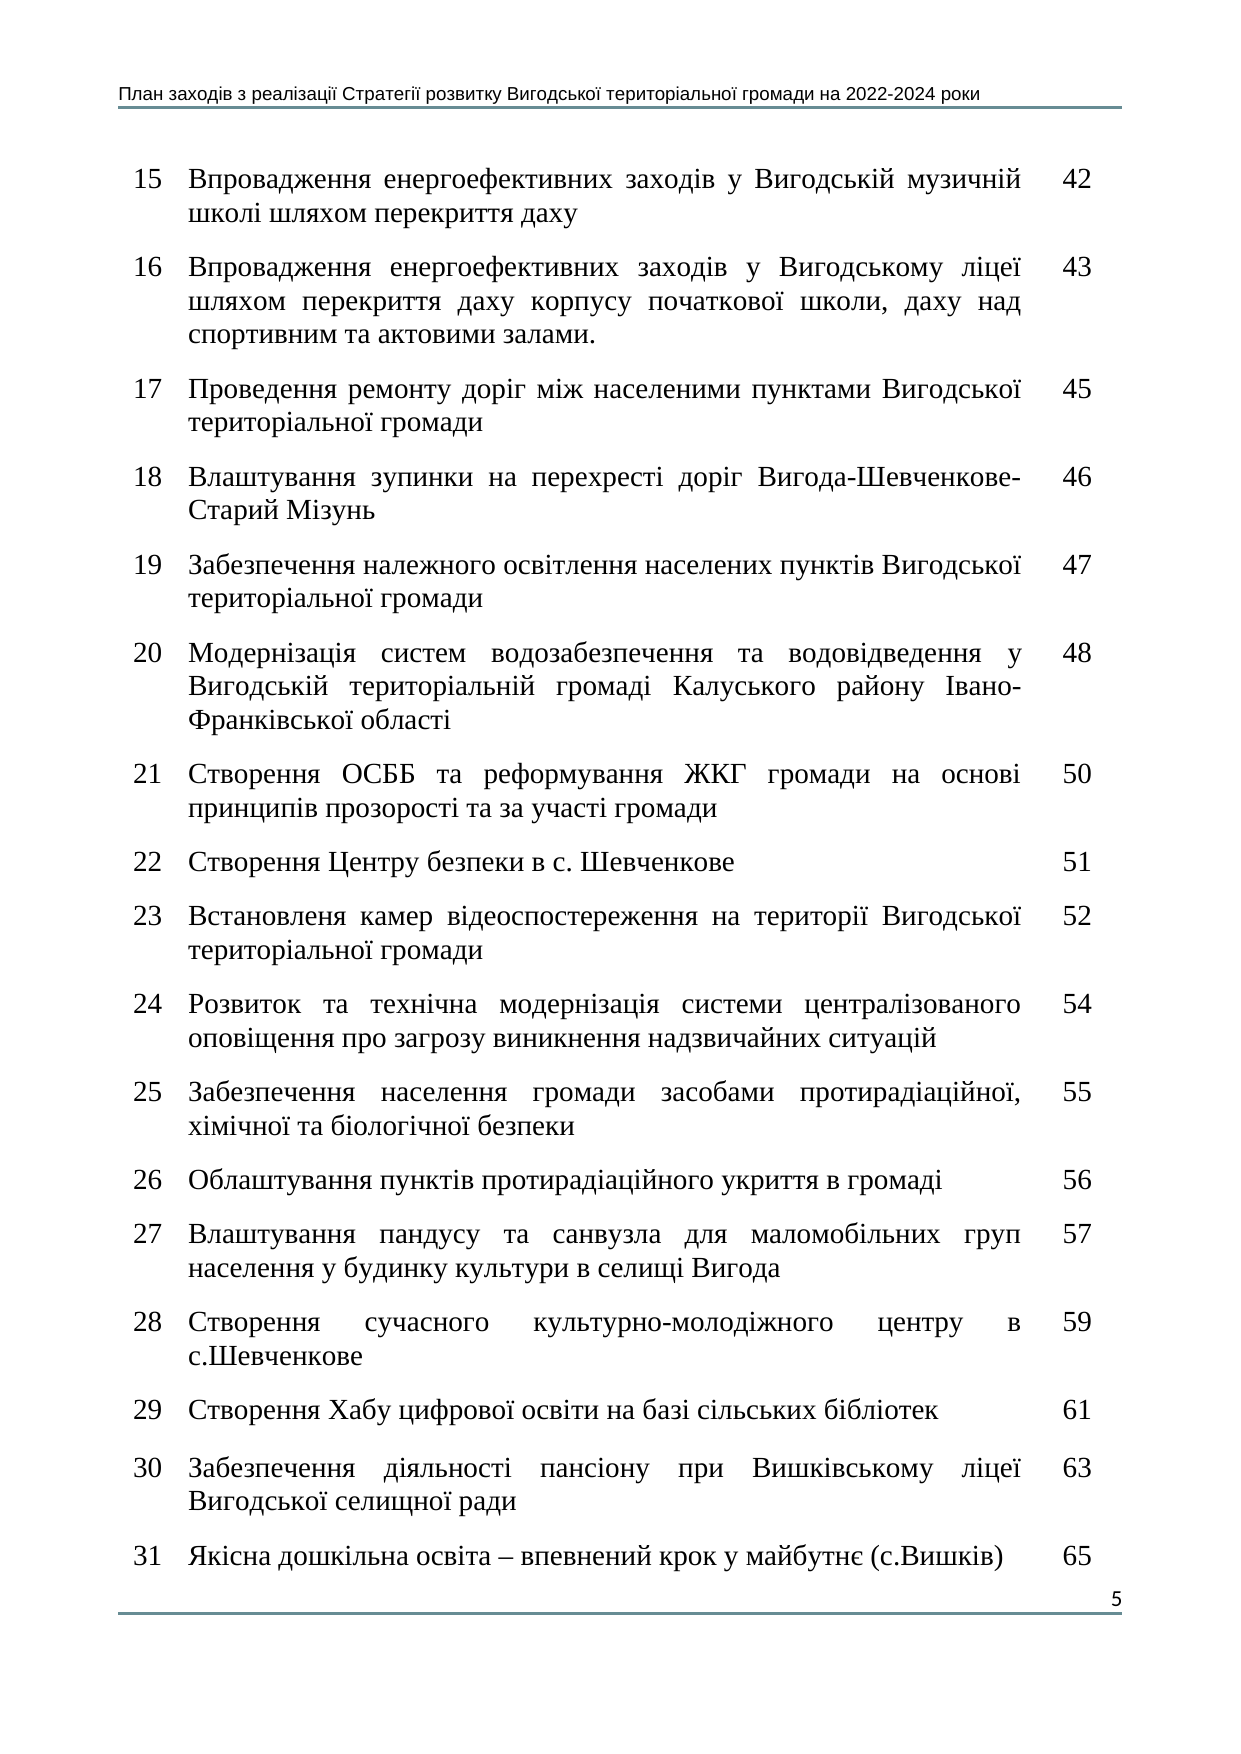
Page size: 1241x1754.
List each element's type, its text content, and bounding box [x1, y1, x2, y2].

table_cell 47 [1033, 547, 1121, 635]
table_cell 48 [1033, 635, 1121, 756]
table_cell 30 [118, 1450, 177, 1538]
table_cell 31 [118, 1538, 177, 1571]
table_cell 56 [1033, 1162, 1121, 1217]
table_cell Розвиток та технічна модернізація системи централізованого оповіщення про загрозу виникнення надзвичайних ситуацій [177, 986, 1033, 1074]
table_cell 26 [118, 1162, 177, 1217]
table_cell 55 [1033, 1074, 1121, 1162]
table_cell Забезпечення належного освітлення населених пунктів Вигодської територіальної громади [177, 547, 1033, 635]
table_cell 54 [1033, 986, 1121, 1074]
table_cell Забезпечення населення громади засобами протирадіаційної, хімічної та біологічної безпеки [177, 1074, 1033, 1162]
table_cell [177, 1538, 1033, 1571]
table_cell 15 [118, 162, 177, 249]
table_cell Впровадження енергоефективних заходів у Вигодському ліцеї шляхом перекриття даху корпусу початкової школи, даху над спортивним та актовими залами. [177, 250, 1033, 371]
table_cell Проведення ремонту доріг між населеними пунктами Вигодської територіальної громади [177, 371, 1033, 459]
table_cell 43 [1033, 250, 1121, 371]
table_cell 16 [118, 250, 177, 371]
table_cell 63 [1033, 1450, 1121, 1538]
table_cell Створення Центру безпеки в с. Шевченкове [177, 844, 1033, 898]
table_cell 22 [118, 844, 177, 898]
table_cell 17 [118, 371, 177, 459]
table_cell 65 [1033, 1538, 1121, 1571]
table_cell Встановленя камер відеоспостереження на території Вигодської територіальної громади [177, 899, 1033, 986]
table_cell 52 [1033, 899, 1121, 986]
table_cell Забезпечення діяльності пансіону при Вишківському ліцеї Вигодської селищної ради [177, 1450, 1033, 1538]
table_cell 19 [118, 547, 177, 635]
table_cell 51 [1033, 844, 1121, 898]
table_cell 46 [1033, 459, 1121, 547]
table_cell Облаштування пунктів протирадіаційного укриття в громаді [177, 1162, 1033, 1217]
table_cell 42 [1033, 162, 1121, 249]
table_cell 29 [118, 1393, 177, 1450]
table_cell 57 [1033, 1217, 1121, 1304]
table_cell Влаштування зупинки на перехресті доріг Вигода-Шевченкове-Старий Мізунь [177, 459, 1033, 547]
table_cell 18 [118, 459, 177, 547]
table_cell 25 [118, 1074, 177, 1162]
table_cell 24 [118, 986, 177, 1074]
table_cell 21 [118, 756, 177, 844]
table_cell 59 [1033, 1305, 1121, 1392]
table_cell 28 [118, 1305, 177, 1392]
table_cell 23 [118, 899, 177, 986]
table_cell 45 [1033, 371, 1121, 459]
table_cell Створення ОСББ та реформування ЖКГ громади на основі принципів прозорості та за участі громади [177, 756, 1033, 844]
table_cell 50 [1033, 756, 1121, 844]
table_cell Впровадження енергоефективних заходів у Вигодській музичній школі шляхом перекриття даху [177, 162, 1033, 249]
table_cell 20 [118, 635, 177, 756]
table_cell 61 [1033, 1393, 1121, 1450]
table_cell Створення Хабу цифрової освіти на базі сільських бібліотек [177, 1393, 1033, 1450]
table_cell Модернізація систем водозабезпечення та водовідведення у Вигодській територіальній громаді Калуського району Івано-Франківської області [177, 635, 1033, 756]
table_cell Влаштування пандусу та санвузла для маломобільних груп населення у будинку культури в селищі Вигода [177, 1217, 1033, 1304]
table_cell Створення сучасного культурно-молодіжного центру в с.Шевченкове [177, 1305, 1033, 1392]
table_cell 27 [118, 1217, 177, 1304]
